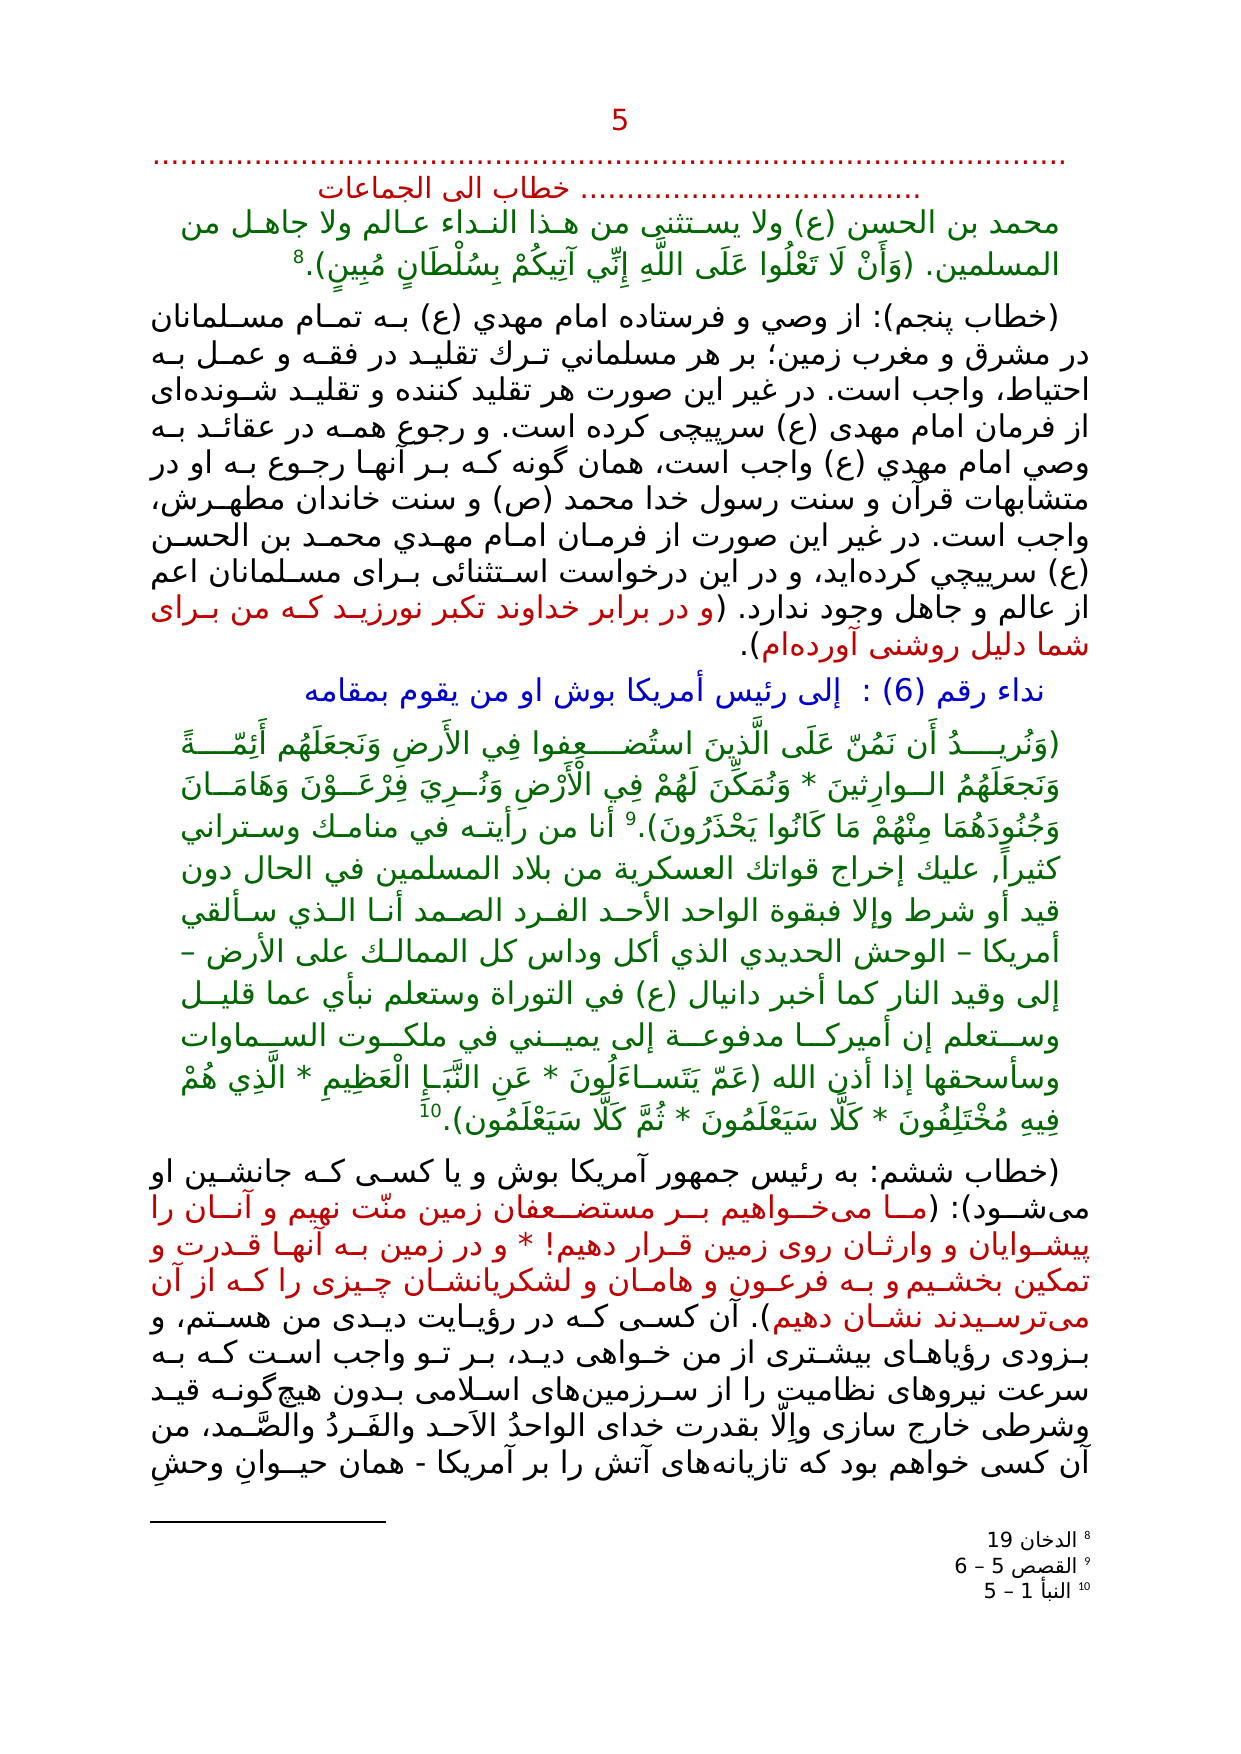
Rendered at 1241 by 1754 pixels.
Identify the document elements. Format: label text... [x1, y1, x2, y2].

text نداء رقم (6) : إلى رئيس أمريكا بوش او من يقوم بمقامه [165, 673, 1075, 709]
text (خطاب پنجم): از وصي و فرستاده امام مهدي (ع) به تمام مسلمانان در مشرق و مغرب زمين؛ بر هر مسلماني ترك تقليد در فقه و عمل به احتياط، واجب است. در غیر این صورت هر تقلید کننده و تقلید شونده‌ای از فرمان امام مهدی (ع) سرپیچی کرده است. و رجوع همه در عقائد به وصي امام مهدي (ع) واجب است، همان گونه كه بر آنها رجوع به او در متشابهات قرآن و سنت رسول خدا محمد (ص) و سنت خاندان مطهرش، واجب است. در غیر این صورت از فرمان امام مهدي محمد بن الحسن (ع) سرييچي کرده‌اید، و در این درخواست استثنائی برای مسلمانان اعم از عالم و جاهل وجود ندارد. (و در برابر خداوند تکبر نورزید که من برای شما دلیل روشنی آورده‌ام). [150, 299, 1090, 662]
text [150, 1153, 1090, 1480]
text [180, 205, 1060, 283]
text (وَنُريدُ أَن نَمُنّ عَلَى الَّذينَ استُضعِفوا فِي الأَرضِ وَنَجعَلَهُم أَئِمّةً وَنَجعَلَهُمُ الوارِثينَ * وَنُمَكِّنَ لَهُمْ فِي الْأَرْضِ وَنُرِيَ فِرْعَوْنَ وَهَامَانَ وَجُنُودَهُمَا مِنْهُمْ مَا كَانُوا يَحْذَرُونَ). أنا من رأيته في منامك وستراني كثيراً, عليك إخراج قواتك العسكرية من بلاد المسلمين في الحال دون قيد أو شرط وإلا فبقوة الواحد الأحد الفرد الصمد أنا الذي سألقي أمريكا – الوحش الحديدي الذي أكل وداس كل الممالك على الأرض – إلى وقيد النار كما أخبر دانيال (ع) في التوراة وستعلم نبأي عما قليل وستعلم إن أميركا مدفوعة إلى يميني في ملكوت السماوات وسأسحقها إذا أذن الله (عَمّ يَتَساءَلُونَ * عَنِ النَّبَإِ الْعَظِيمِ * الَّذِي هُمْ فِيهِ مُخْتَلِفُونَ * كَلَّا سَيَعْلَمُونَ * ثُمَّ كَلَّا سَيَعْلَمُون). [180, 725, 1060, 1137]
